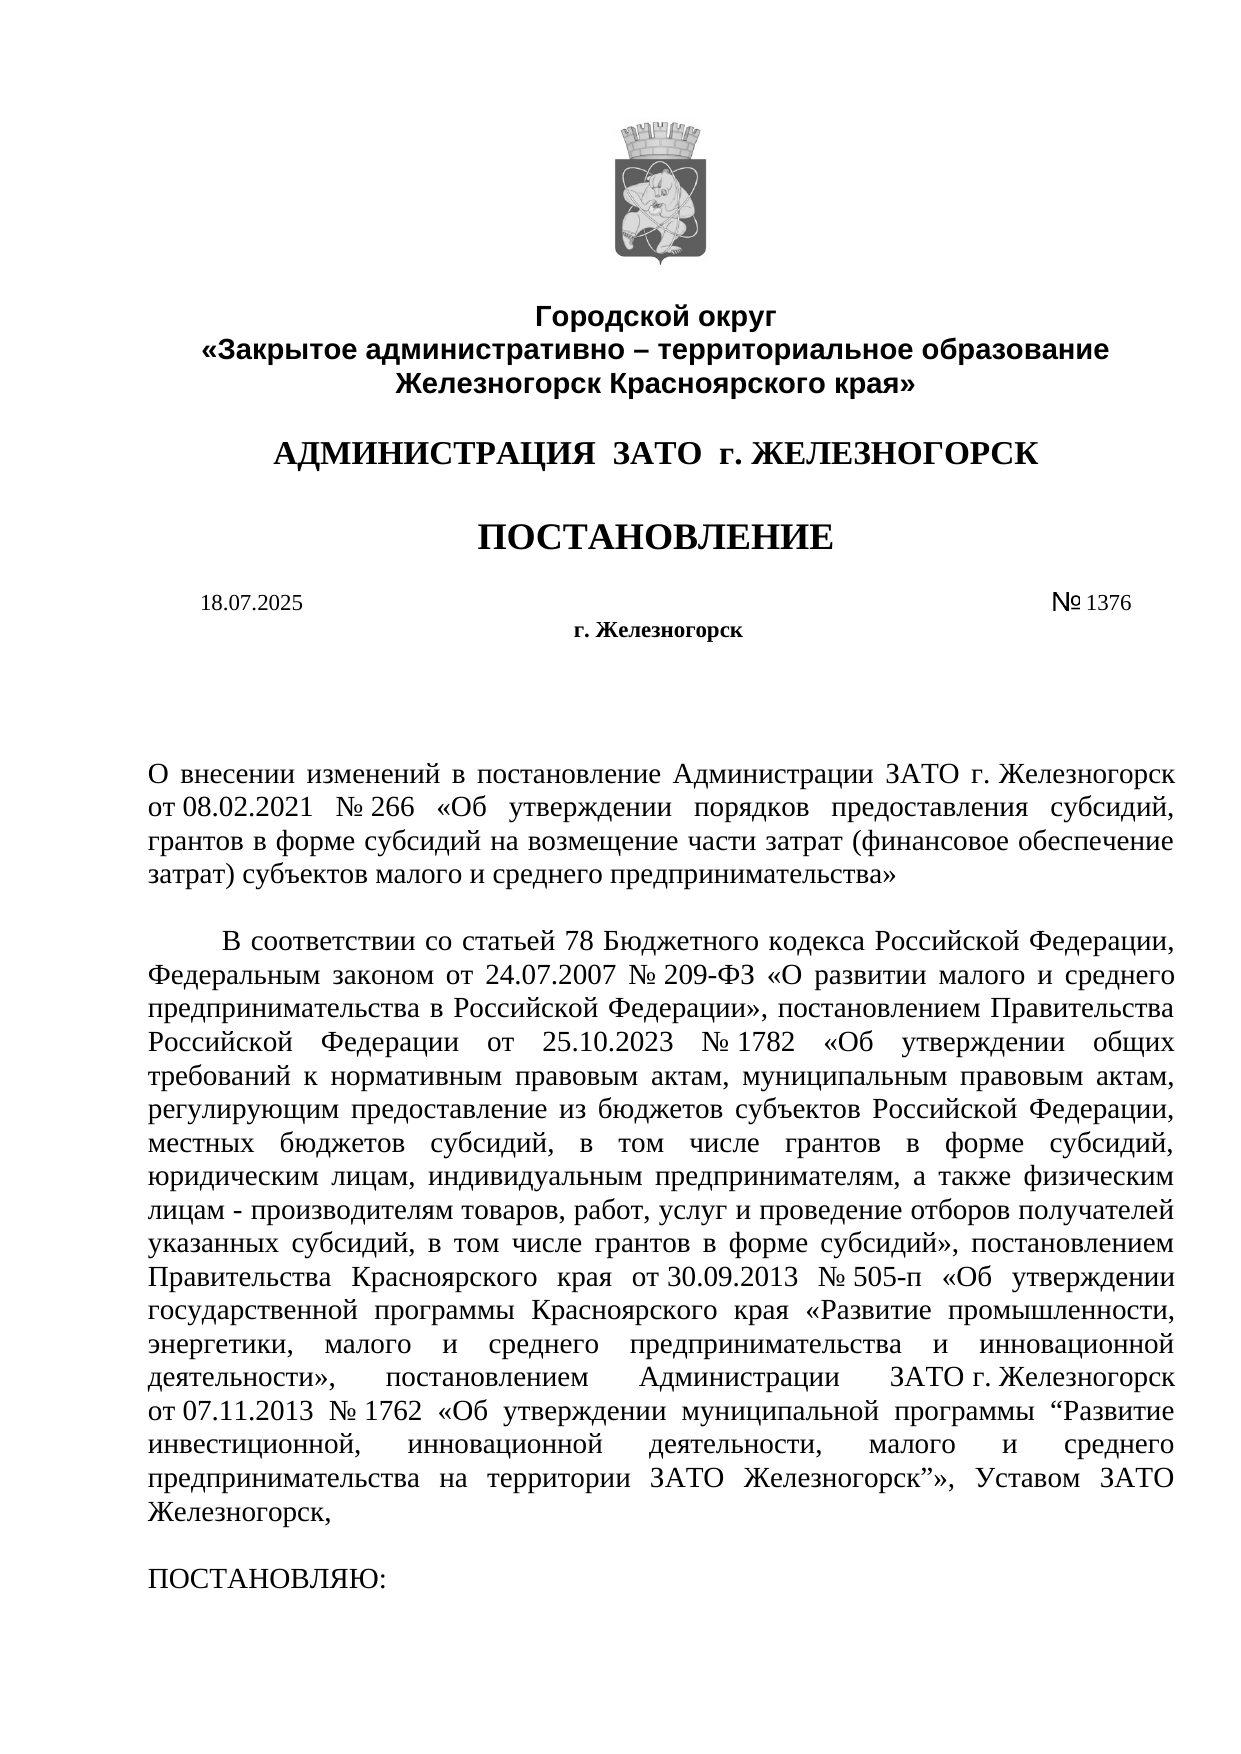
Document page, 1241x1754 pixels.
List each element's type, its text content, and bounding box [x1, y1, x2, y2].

text Городской округ «Закрытое административно – территориальное образование Железногорск Красноярского края» [139, 299, 1172, 399]
text 18.07.2025 1376 [139, 589, 1177, 616]
text В соответствии со статьей 78 Бюджетного кодекса Российской Федерации, Федеральным законом от 24.07.2007 № 209-ФЗ «О развитии малого и среднего предпринимательства в Российской Федерации», постановлением Правительства Российской Федерации от 25.10.2023 № 1782 «Об утверждении общих требований к нормативным правовым актам, муниципальным правовым актам, регулирующим предоставление из бюджетов субъектов Российской Федерации, местных бюджетов субсидий, в том числе грантов в форме субсидий, юридическим лицам, индивидуальным предпринимателям, а также физическим лицам - производителям товаров, работ, услуг и проведение отборов получателей указанных субсидий, в том числе грантов в форме субсидий», постановлением Правительства Красноярского края от 30.09.2013 № 505-п «Об утверждении государственной программы Красноярского края «Развитие промышленности, энергетики, малого и среднего предпринимательства и инновационной деятельности», постановлением Администрации ЗАТО г. Железногорск от 07.11.2013 № 1762 «Об утверждении муниципальной программы “Развитие инвестиционной, инновационной деятельности, малого и среднего предпринимательства на территории ЗАТО Железногорск”», Уставом ЗАТО Железногорск, [148, 923, 1175, 1527]
text г. Железногорск [139, 616, 1177, 642]
text ПОСТАНОВЛЕНИЕ [139, 514, 1172, 558]
text О внесении изменений в постановление Администрации ЗАТО г. Железногорск от 08.02.2021 № 266 «Об утверждении порядков предоставления субсидий, грантов в форме субсидий на возмещение части затрат (финансовое обеспечение затрат) субъектов малого и среднего предпринимательства» [148, 756, 1175, 890]
text АДМИНИСТРАЦИЯ ЗАТО г. ЖЕЛЕЗНОГОРСК [139, 433, 1172, 471]
text ПОСТАНОВЛЯЮ: [148, 1561, 1175, 1594]
